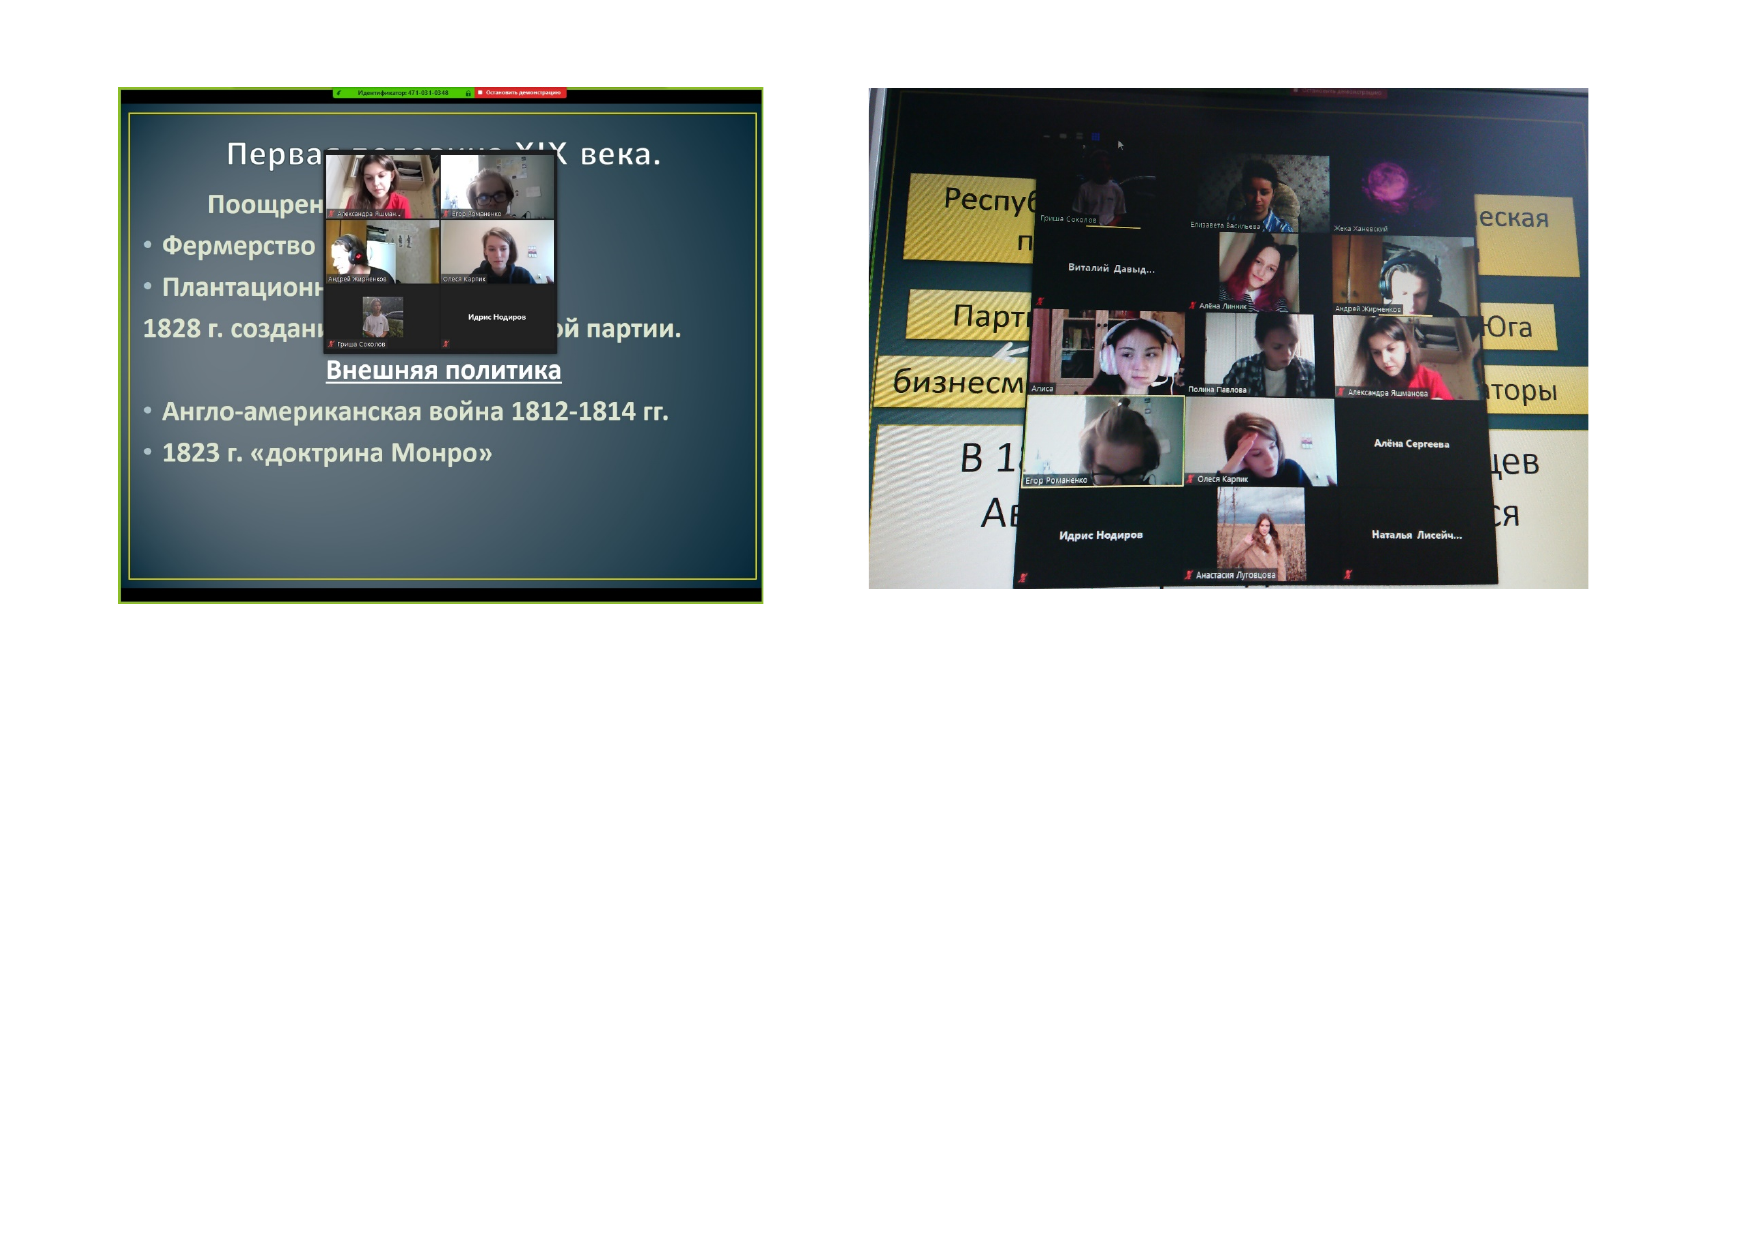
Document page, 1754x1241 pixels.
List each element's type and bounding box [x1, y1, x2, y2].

picture [118, 87, 764, 604]
picture [868, 88, 1589, 589]
